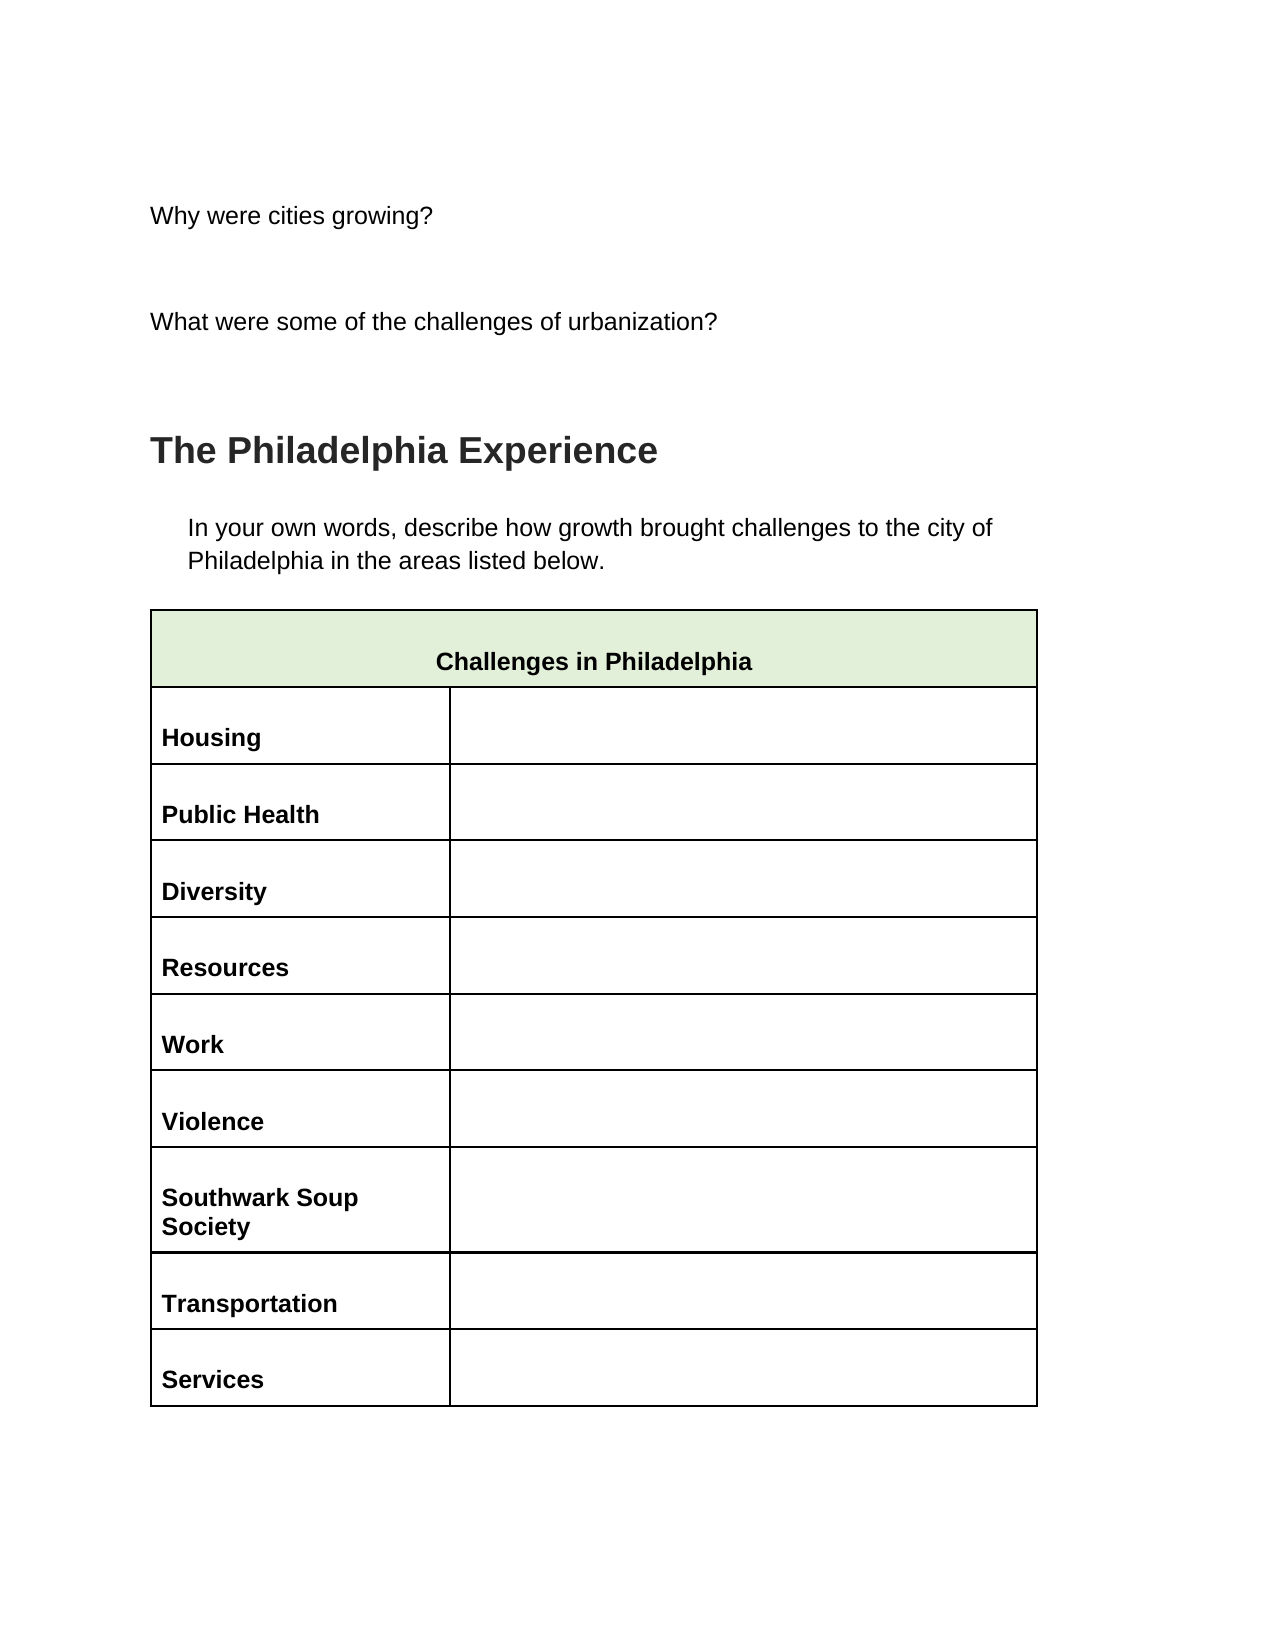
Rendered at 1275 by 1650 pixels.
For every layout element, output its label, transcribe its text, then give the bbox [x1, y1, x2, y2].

table_cell [451, 918, 1036, 993]
table_cell Violence [152, 1071, 449, 1146]
table_cell Resources [152, 918, 449, 993]
table_cell [451, 1330, 1036, 1405]
table_cell [451, 1254, 1036, 1328]
table_cell [451, 1148, 1036, 1251]
table_cell Diversity [152, 841, 449, 916]
text What were some of the challenges of urbanization? [150, 306, 1125, 335]
text The Philadelphia Experience [150, 428, 1125, 471]
table_header Challenges in Philadelphia [152, 611, 1036, 686]
table_cell Southwark Soup Society [152, 1148, 449, 1251]
table_cell Transportation [152, 1254, 449, 1328]
table_cell Housing [152, 688, 449, 763]
text Why were cities growing? [150, 201, 1125, 230]
table_cell Public Health [152, 765, 449, 839]
text In your own words, describe how growth brought challenges to the city of Philadelphia in the areas listed below. [187, 513, 1125, 575]
table_cell [451, 688, 1036, 763]
table_cell [451, 841, 1036, 916]
table_cell [451, 765, 1036, 839]
table_cell Services [152, 1330, 449, 1405]
table_cell Work [152, 995, 449, 1069]
table_cell [451, 995, 1036, 1069]
table_cell [451, 1071, 1036, 1146]
